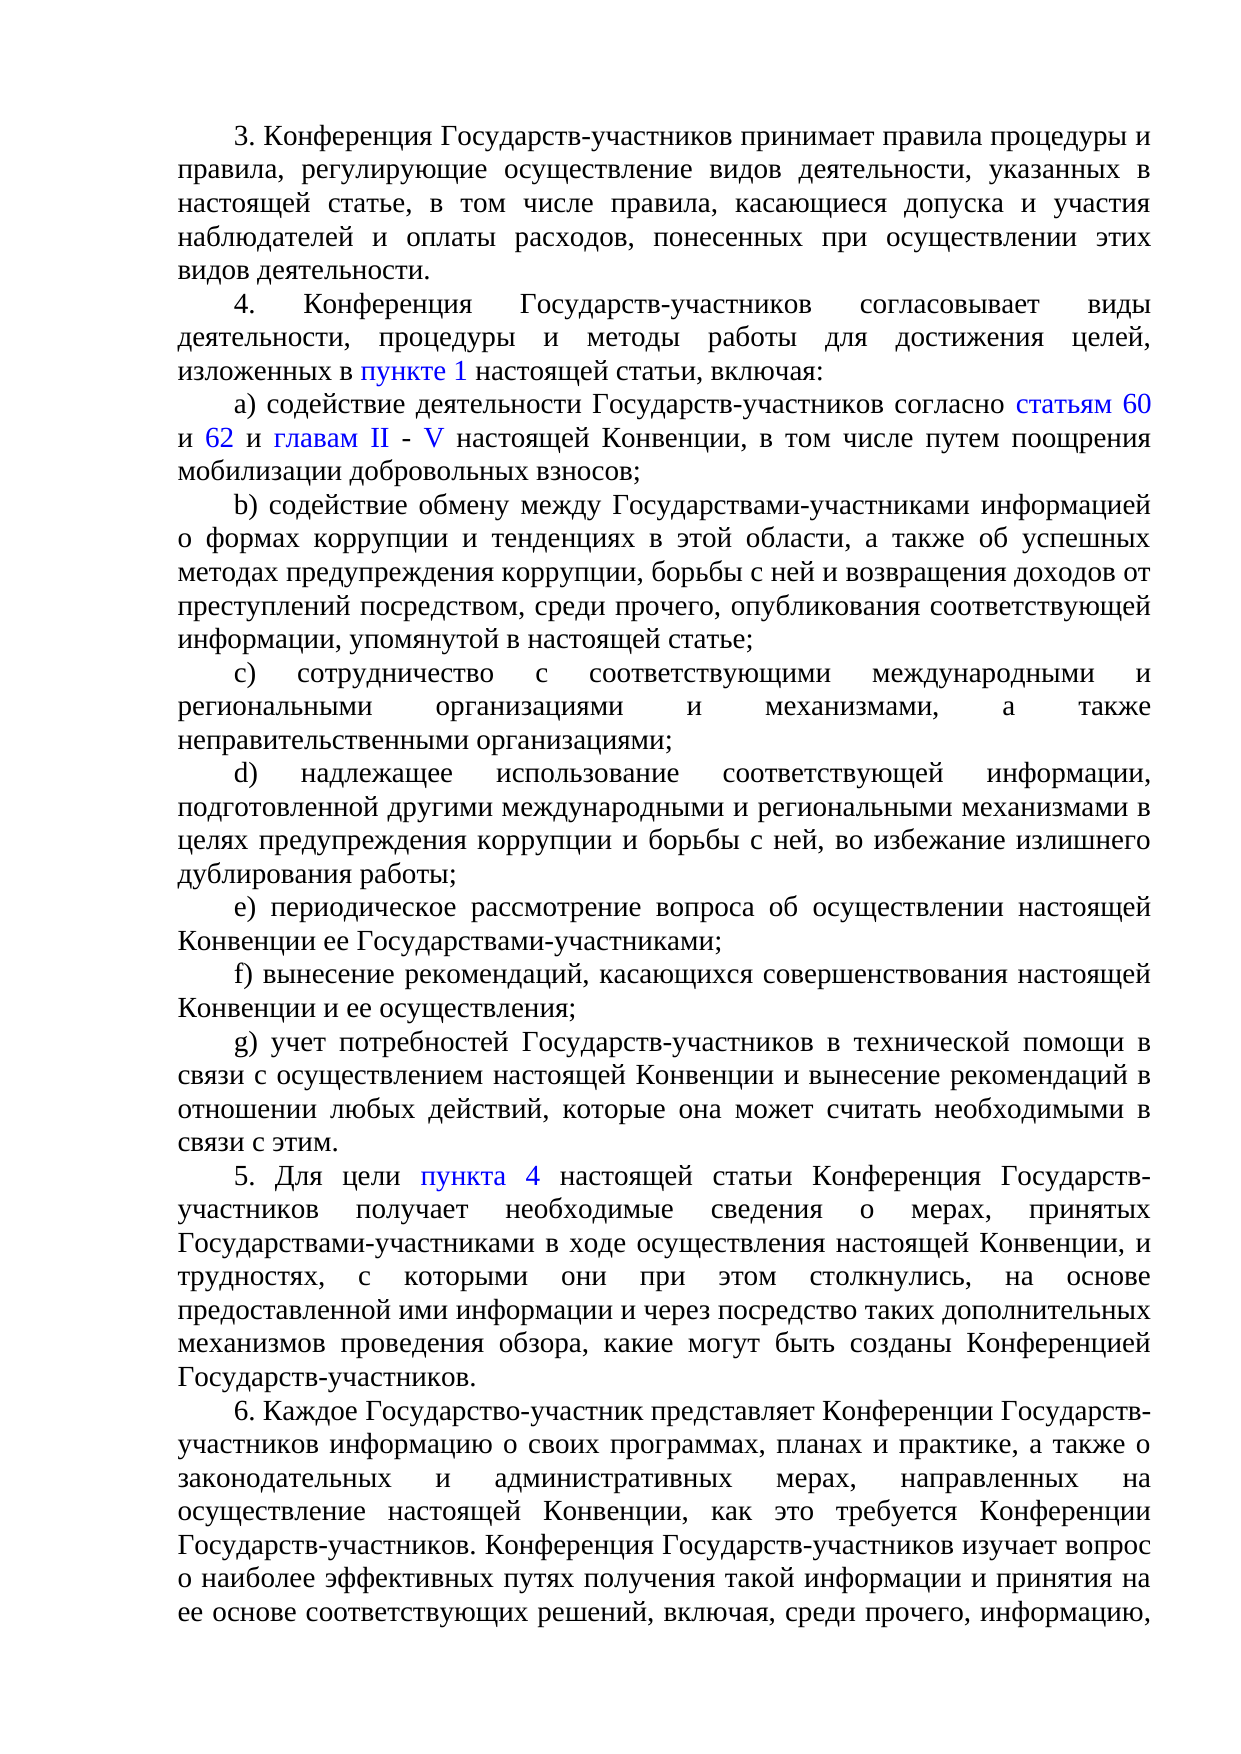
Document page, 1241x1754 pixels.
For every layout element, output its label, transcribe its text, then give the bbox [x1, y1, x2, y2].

text f) вынесение рекомендаций, касающихся совершенствования настоящей Конвенции и ее осуществления; [177, 957, 1152, 1024]
text b) содействие обмену между Государствами-участниками информацией о формах коррупции и тенденциях в этой области, а также об успешных методах предупреждения коррупции, борьбы с ней и возвращения доходов от преступлений посредством, среди прочего, опубликования соответствующей информации, упомянутой в настоящей статье; [177, 487, 1152, 655]
text a) содействие деятельности Государств-участников согласно статьям 60 и 62 и главам II - V настоящей Конвенции, в том числе путем поощрения мобилизации добровольных взносов; [177, 386, 1152, 487]
text 4. Конференция Государств-участников согласовывает виды деятельности, процедуры и методы работы для достижения целей, изложенных в пункте 1 настоящей статьи, включая: [177, 286, 1152, 386]
text d) надлежащее использование соответствующей информации, подготовленной другими международными и региональными механизмами в целях предупреждения коррупции и борьбы с ней, во избежание излишнего дублирования работы; [177, 755, 1152, 889]
text 5. Для цели пункта 4 настоящей статьи Конференция Государств-участников получает необходимые сведения о мерах, принятых Государствами-участниками в ходе осуществления настоящей Конвенции, и трудностях, с которыми они при этом столкнулись, на основе предоставленной ими информации и через посредство таких дополнительных механизмов проведения обзора, какие могут быть созданы Конференцией Государств-участников. [177, 1158, 1152, 1393]
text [177, 1393, 1152, 1627]
text 3. Конференция Государств-участников принимает правила процедуры и правила, регулирующие осуществление видов деятельности, указанных в настоящей статье, в том числе правила, касающиеся допуска и участия наблюдателей и оплаты расходов, понесенных при осуществлении этих видов деятельности. [177, 118, 1152, 286]
text g) учет потребностей Государств-участников в технической помощи в связи с осуществлением настоящей Конвенции и вынесение рекомендаций в отношении любых действий, которые она может считать необходимыми в связи с этим. [177, 1024, 1152, 1158]
text c) сотрудничество с соответствующими международными и региональными организациями и механизмами, а также неправительственными организациями; [177, 655, 1152, 755]
text e) периодическое рассмотрение вопроса об осуществлении настоящей Конвенции ее Государствами-участниками; [177, 889, 1152, 957]
